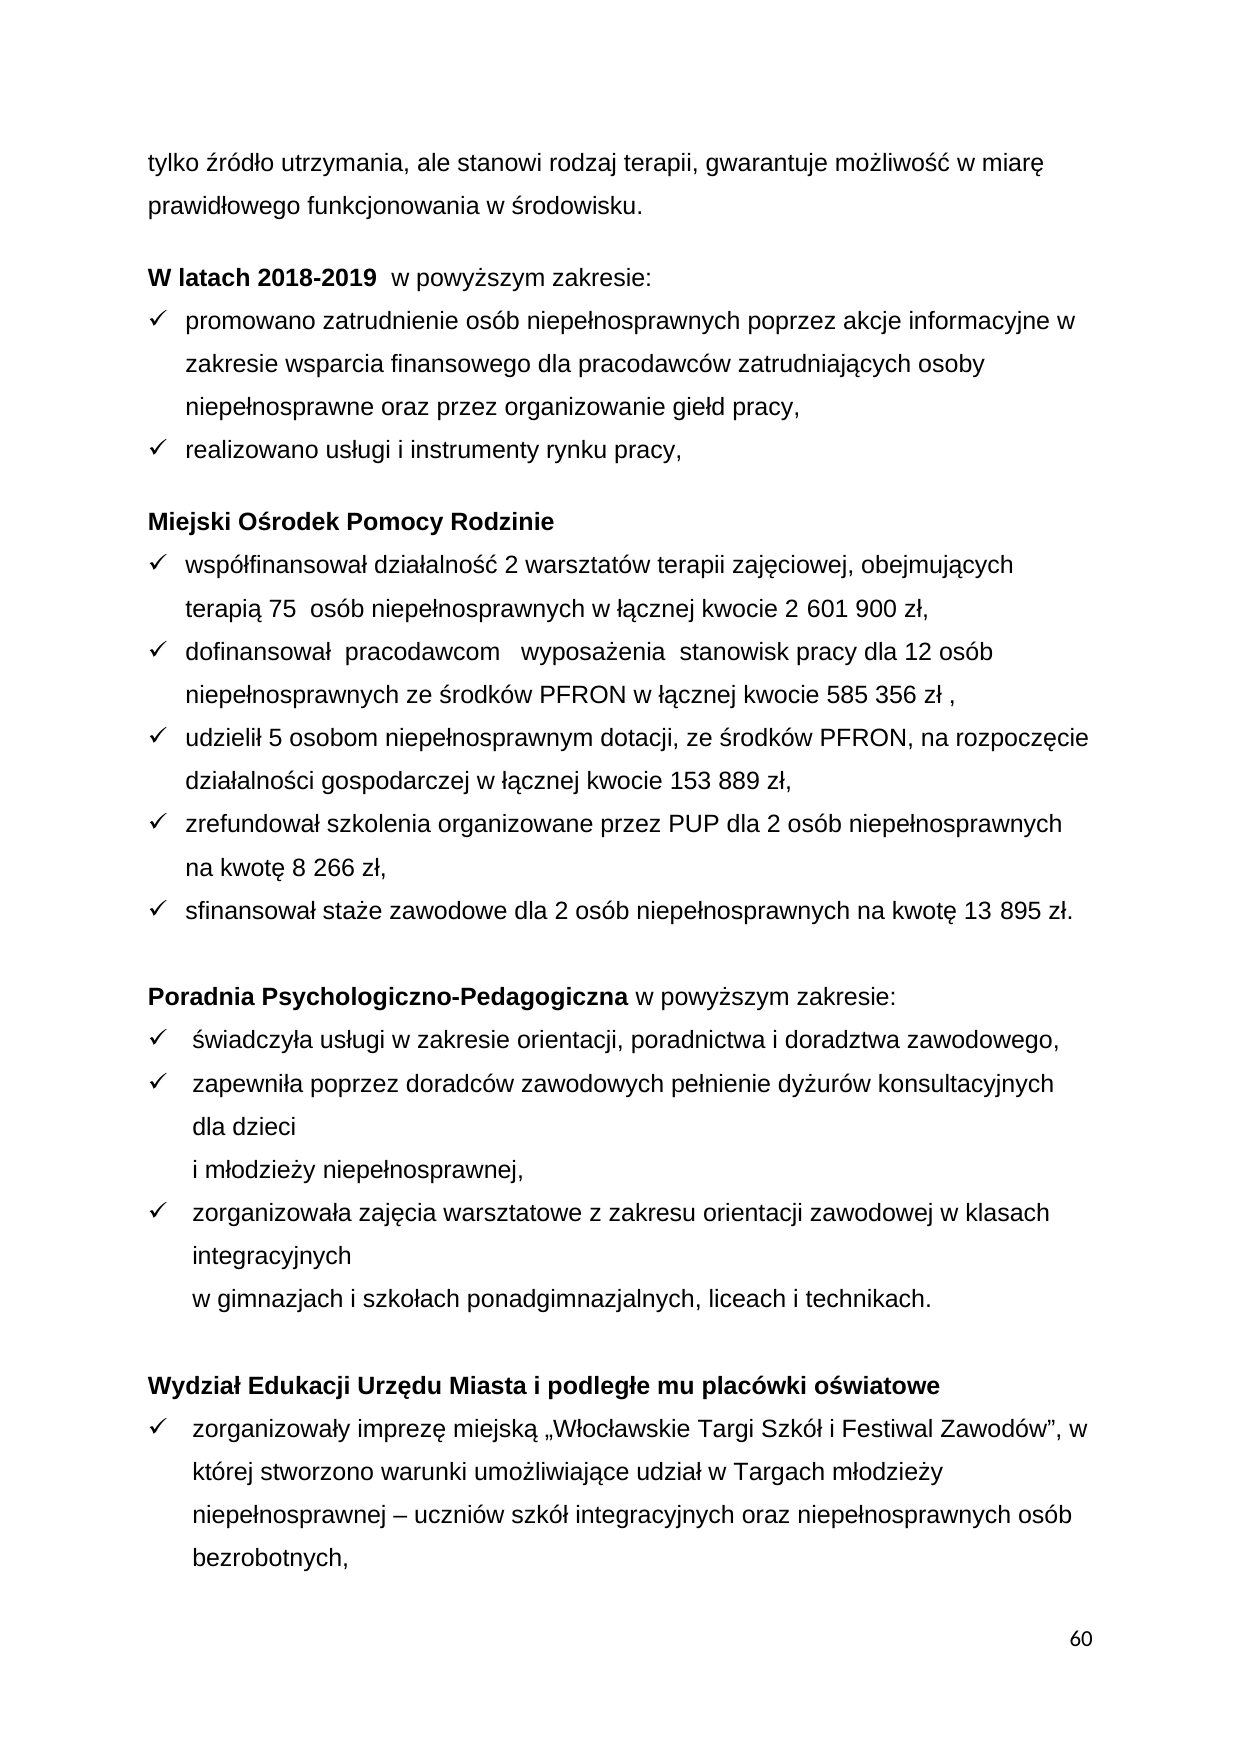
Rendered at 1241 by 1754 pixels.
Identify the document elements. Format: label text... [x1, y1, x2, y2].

text W latach 2018-2019 w powyższym zakresie: [148, 263, 1092, 291]
list zrefundował szkolenia organizowane przez PUP dla 2 osób niepełnosprawnych na kwotę 8 266 zł, [148, 809, 1092, 881]
text Wydział Edukacji Urzędu Miasta i podległe mu placówki oświatowe [148, 1371, 1092, 1399]
list promowano zatrudnienie osób niepełnosprawnych poprzez akcje informacyjne w zakresie wsparcia finansowego dla pracodawców zatrudniających osoby niepełnosprawne oraz przez organizowanie giełd pracy, [148, 306, 1092, 421]
list współfinansował działalność 2 warsztatów terapii zajęciowej, obejmujących terapią 75 osób niepełnosprawnych w łącznej kwocie 2 601 900 zł, [148, 550, 1092, 622]
text Poradnia Psychologiczno-Pedagogiczna w powyższym zakresie: [148, 982, 1092, 1011]
list zapewniła poprzez doradców zawodowych pełnienie dyżurów konsultacyjnych dla dzieci i młodzieży niepełnosprawnej, [148, 1068, 1092, 1184]
list realizowano usługi i instrumenty rynku pracy, [148, 435, 1092, 464]
list sfinansował staże zawodowe dla 2 osób niepełnosprawnych na kwotę 13 895 zł. [148, 896, 1092, 925]
list świadczyła usługi w zakresie orientacji, poradnictwa i doradztwa zawodowego, [148, 1025, 1092, 1054]
list udzielił 5 osobom niepełnosprawnym dotacji, ze środków PFRON, na rozpoczęcie działalności gospodarczej w łącznej kwocie 153 889 zł, [148, 723, 1092, 795]
list dofinansował pracodawcom wyposażenia stanowisk pracy dla 12 osób niepełnosprawnych ze środków PFRON w łącznej kwocie 585 356 zł , [148, 637, 1092, 709]
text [148, 148, 1092, 219]
list zorganizowała zajęcia warsztatowe z zakresu orientacji zawodowej w klasach integracyjnych w gimnazjach i szkołach ponadgimnazjalnych, liceach i technikach. [148, 1198, 1092, 1313]
list zorganizowały imprezę miejską „Włocławskie Targi Szkół i Festiwal Zawodów”, w której stworzono warunki umożliwiające udział w Targach młodzieży niepełnosprawnej – uczniów szkół integracyjnych oraz niepełnosprawnych osób bezrobotnych, [148, 1414, 1092, 1572]
text Miejski Ośrodek Pomocy Rodzinie [148, 507, 1092, 536]
